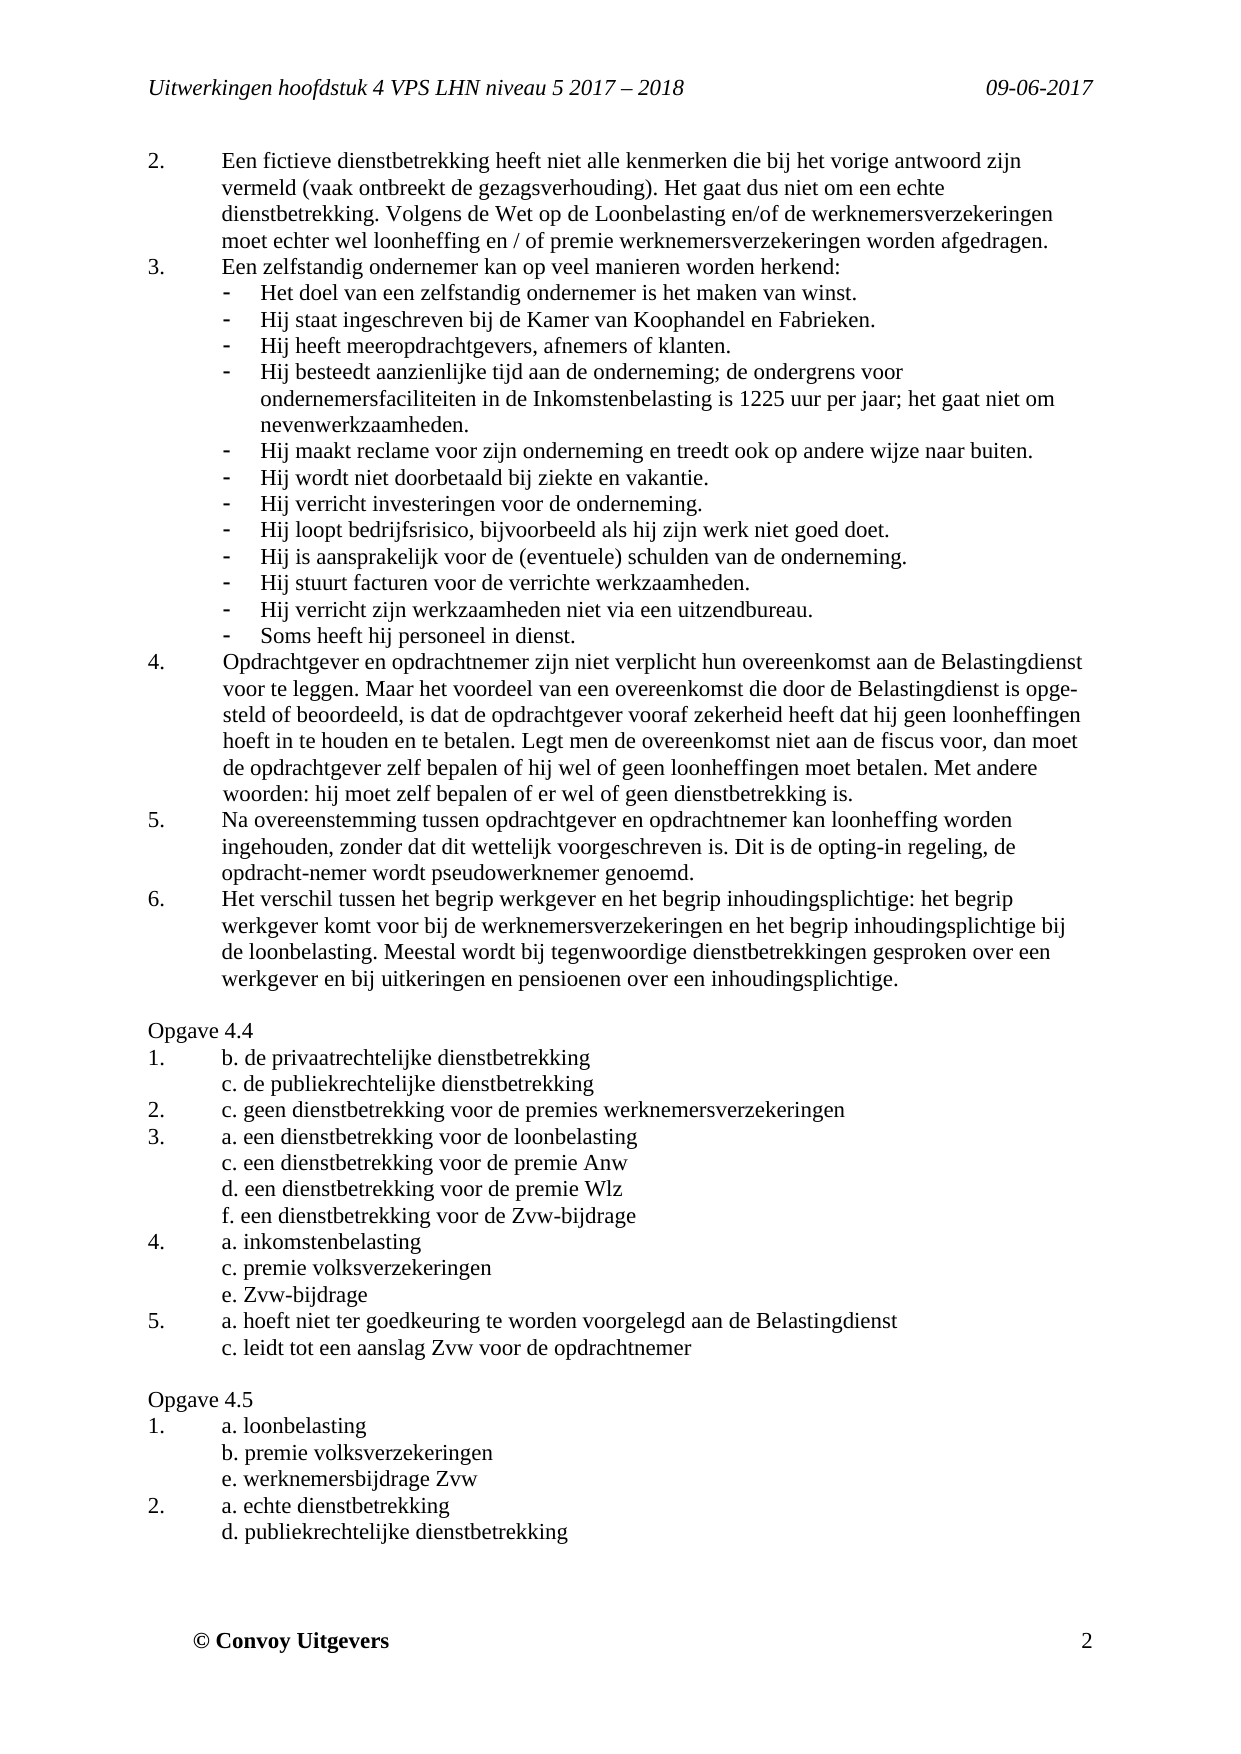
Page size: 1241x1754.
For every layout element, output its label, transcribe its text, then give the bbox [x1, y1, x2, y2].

list Hij verricht investeringen voor de onderneming. [223, 490, 1093, 517]
text c. een dienstbetrekking voor de premie Anw [148, 1149, 1093, 1175]
text e. Zvw-bijdrage [148, 1281, 1093, 1307]
text c. de publiekrechtelijke dienstbetrekking [148, 1070, 1093, 1096]
text Opgave 4.5 [148, 1386, 1093, 1413]
list Hij wordt niet doorbetaald bij ziekte en vakantie. [223, 464, 1093, 490]
text c. leidt tot een aanslag Zvw voor de opdrachtnemer [148, 1333, 1093, 1360]
text 1. a. loonbelasting [148, 1413, 1093, 1439]
text c. premie volksverzekeringen [148, 1254, 1093, 1281]
text 5. a. hoeft niet ter goedkeuring te worden voorgelegd aan de Belastingdienst [148, 1307, 1093, 1333]
list Soms heeft hij personeel in dienst. [223, 622, 1093, 648]
text 4. a. inkomstenbelasting [148, 1228, 1093, 1254]
text e. werknemersbijdrage Zvw [148, 1465, 1093, 1492]
list Hij stuurt facturen voor de verrichte werkzaamheden. [223, 569, 1093, 596]
text Opgave 4.4 [148, 1017, 1093, 1044]
list Hij verricht zijn werkzaamheden niet via een uitzendbureau. [223, 596, 1093, 622]
text 2. Een fictieve dienstbetrekking heeft niet alle kenmerken die bij het vorige antwoord zijn vermeld (vaak ontbreekt de gezagsverhouding). Het gaat dus niet om een echte dienstbetrekking. Volgens de Wet op de Loonbelasting en/of de werknemersverzekeringen moet echter wel loonheffing en / of premie werknemersverzekeringen worden afgedragen. [148, 148, 1093, 253]
text b. premie volksverzekeringen [148, 1439, 1093, 1465]
list Hij loopt bedrijfsrisico, bijvoorbeeld als hij zijn werk niet goed doet. [223, 517, 1093, 543]
list Hij maakt reclame voor zijn onderneming en treedt ook op andere wijze naar buiten. [223, 437, 1093, 464]
list Het doel van een zelfstandig ondernemer is het maken van winst. [223, 279, 1093, 306]
list Hij is aansprakelijk voor de (eventuele) schulden van de onderneming. [223, 543, 1093, 569]
text 6. Het verschil tussen het begrip werkgever en het begrip inhoudingsplichtige: het begrip werkgever komt voor bij de werknemersverzekeringen en het begrip inhoudingsplichtige bij de loonbelasting. Meestal wordt bij tegenwoordige dienstbetrekkingen gesproken over een werkgever en bij uitkeringen en pensioenen over een inhoudingsplichtige. [148, 886, 1093, 991]
text 2. a. echte dienstbetrekking [148, 1492, 1093, 1518]
text d. een dienstbetrekking voor de premie Wlz [148, 1175, 1093, 1202]
text d. publiekrechtelijke dienstbetrekking [148, 1518, 1093, 1544]
text 3. Een zelfstandig ondernemer kan op veel manieren worden herkend: [148, 253, 1093, 279]
text 3. a. een dienstbetrekking voor de loonbelasting [148, 1123, 1093, 1149]
list Hij heeft meeropdrachtgevers, afnemers of klanten. [223, 332, 1093, 358]
list Hij besteedt aanzienlijke tijd aan de onderneming; de ondergrens voor ondernemersfaciliteiten in de Inkomstenbelasting is 1225 uur per jaar; het gaat niet om nevenwerkzaamheden. [223, 358, 1093, 437]
text 1. b. de privaatrechtelijke dienstbetrekking [148, 1044, 1093, 1070]
text f. een dienstbetrekking voor de Zvw-bijdrage [148, 1202, 1093, 1228]
text 4. Opdrachtgever en opdrachtnemer zijn niet verplicht hun overeenkomst aan de Belastingdienst voor te leggen. Maar het voordeel van een overeenkomst die door de Belastingdienst is opge-steld of beoordeeld, is dat de opdrachtgever vooraf zekerheid heeft dat hij geen loonheffingen hoeft in te houden en te betalen. Legt men de overeenkomst niet aan de fiscus voor, dan moet de opdrachtgever zelf bepalen of hij wel of geen loonheffingen moet betalen. Met andere woorden: hij moet zelf bepalen of er wel of geen dienstbetrekking is. [148, 648, 1093, 806]
text 2. c. geen dienstbetrekking voor de premies werknemersverzekeringen [148, 1096, 1093, 1123]
text 5. Na overeenstemming tussen opdrachtgever en opdrachtnemer kan loonheffing worden ingehouden, zonder dat dit wettelijk voorgeschreven is. Dit is de opting-in regeling, de opdracht-nemer wordt pseudowerknemer genoemd. [148, 806, 1093, 886]
list Hij staat ingeschreven bij de Kamer van Koophandel en Fabrieken. [223, 306, 1093, 332]
